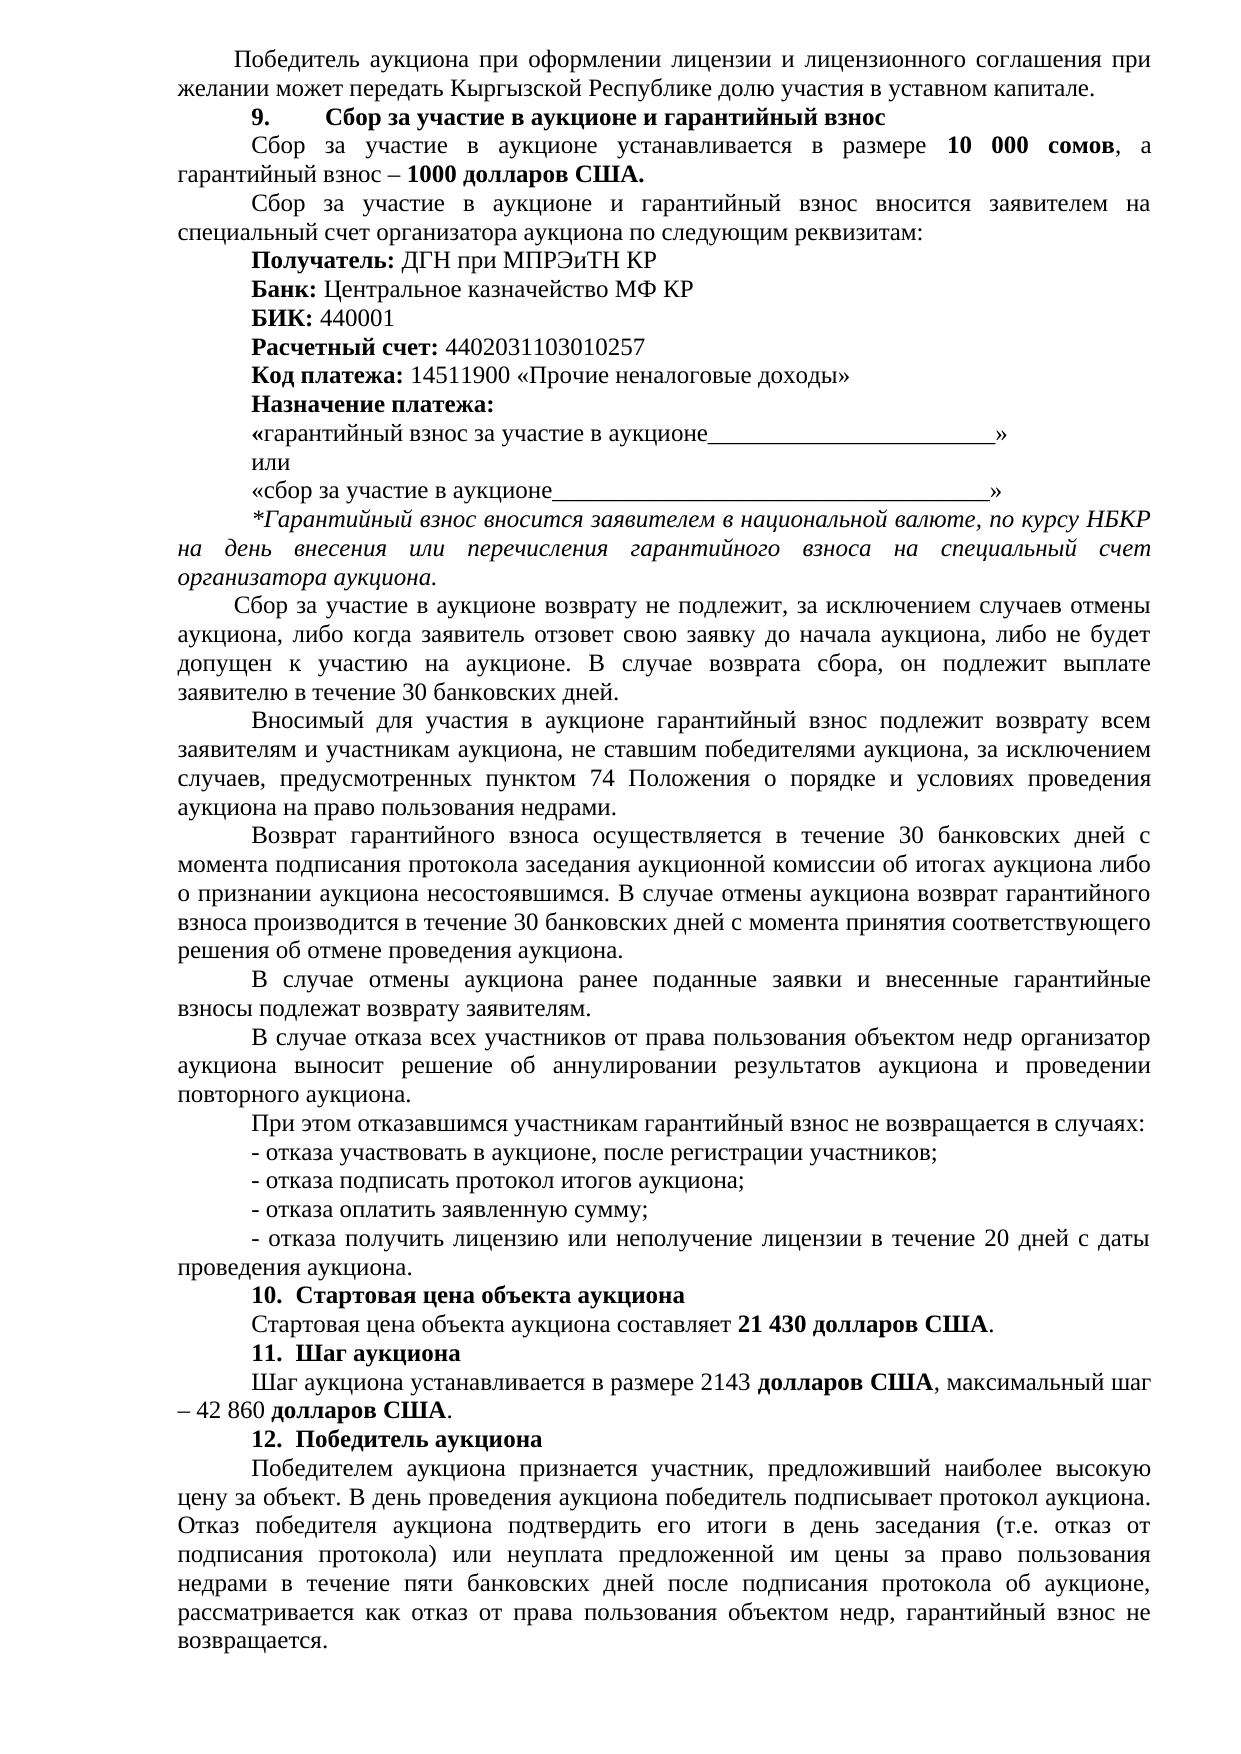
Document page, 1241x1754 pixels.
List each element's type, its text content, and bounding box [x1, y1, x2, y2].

text 12. Победитель аукциона [177, 1424, 1152, 1453]
text Шаг аукциона устанавливается в размере 2143 долларов США, максимальный шаг – 42 860 долларов США. [177, 1367, 1152, 1424]
text - отказа оплатить заявленную сумму; [177, 1194, 1152, 1223]
text 10. Стартовая цена объекта аукциона [177, 1281, 1152, 1309]
text БИК: 440001 [177, 303, 1152, 332]
text При этом отказавшимся участникам гарантийный взнос не возвращается в случаях: [177, 1108, 1152, 1137]
text или [177, 447, 1152, 476]
text - отказа подписать протокол итогов аукциона; [177, 1166, 1152, 1194]
text «сбор за участие в аукционе___________________________________» [177, 476, 1152, 504]
text Возврат гарантийного взноса осуществляется в течение 30 банковских дней с момента подписания протокола заседания аукционной комиссии об итогах аукциона либо о признании аукциона несостоявшимся. В случае отмены аукциона возврат гарантийного взноса производится в течение 30 банковских дней с момента принятия соответствующего решения об отмене проведения аукциона. [177, 821, 1152, 964]
text 11. Шаг аукциона [177, 1338, 1152, 1367]
text В случае отмены аукциона ранее поданные заявки и внесенные гарантийные взносы подлежат возврату заявителям. [177, 964, 1152, 1022]
text Победителем аукциона признается участник, предложивший наиболее высокую цену за объект. В день проведения аукциона победитель подписывает протокол аукциона. Отказ победителя аукциона подтвердить его итоги в день заседания (т.е. отказ от подписания протокола) или неуплата предложенной им цены за право пользования недрами в течение пяти банковских дней после подписания протокола об аукционе, рассматривается как отказ от права пользования объектом недр, гарантийный взнос не возвращается. [177, 1453, 1152, 1654]
text В случае отказа всех участников от права пользования объектом недр организатор аукциона выносит решение об аннулировании результатов аукциона и проведении повторного аукциона. [177, 1022, 1152, 1108]
text Стартовая цена объекта аукциона составляет 21 430 долларов США. [177, 1309, 1152, 1338]
text Вносимый для участия в аукционе гарантийный взнос подлежит возврату всем заявителям и участникам аукциона, не ставшим победителями аукциона, за исключением случаев, предусмотренных пунктом 74 Положения о порядке и условиях проведения аукциона на право пользования недрами. [177, 706, 1152, 821]
text Сбор за участие в аукционе и гарантийный взнос вносится заявителем на специальный счет организатора аукциона по следующим реквизитам: [177, 188, 1152, 246]
text Банк: Центральное казначейство МФ КР [177, 274, 1152, 303]
text Расчетный счет: 4402031103010257 [177, 332, 1152, 361]
text Победитель аукциона при оформлении лицензии и лицензионного соглашения при желании может передать Кыргызской Республике долю участия в уставном капитале. [177, 44, 1152, 102]
text - отказа участвовать в аукционе, после регистрации участников; [177, 1137, 1152, 1166]
text Код платежа: 14511900 «Прочие неналоговые доходы» [177, 361, 1152, 389]
text Сбор за участие в аукционе устанавливается в размере 10 000 сомов, а гарантийный взнос – 1000 долларов США. [177, 131, 1152, 188]
text «гарантийный взнос за участие в аукционе_______________________» [177, 418, 1152, 447]
text Назначение платежа: [177, 389, 1152, 418]
text Получатель: ДГН при МПРЭиТН КР [177, 246, 1152, 274]
text - отказа получить лицензию или неполучение лицензии в течение 20 дней с даты проведения аукциона. [177, 1223, 1152, 1281]
text 9. Сбор за участие в аукционе и гарантийный взнос [177, 102, 1152, 131]
text Сбор за участие в аукционе возврату не подлежит, за исключением случаев отмены аукциона, либо когда заявитель отзовет свою заявку до начала аукциона, либо не будет допущен к участию на аукционе. В случае возврата сбора, он подлежит выплате заявителю в течение 30 банковских дней. [177, 591, 1152, 706]
text *Гарантийный взнос вносится заявителем в национальной валюте, по курсу НБКР на день внесения или перечисления гарантийного взноса на специальный счет организатора аукциона. [177, 504, 1152, 591]
